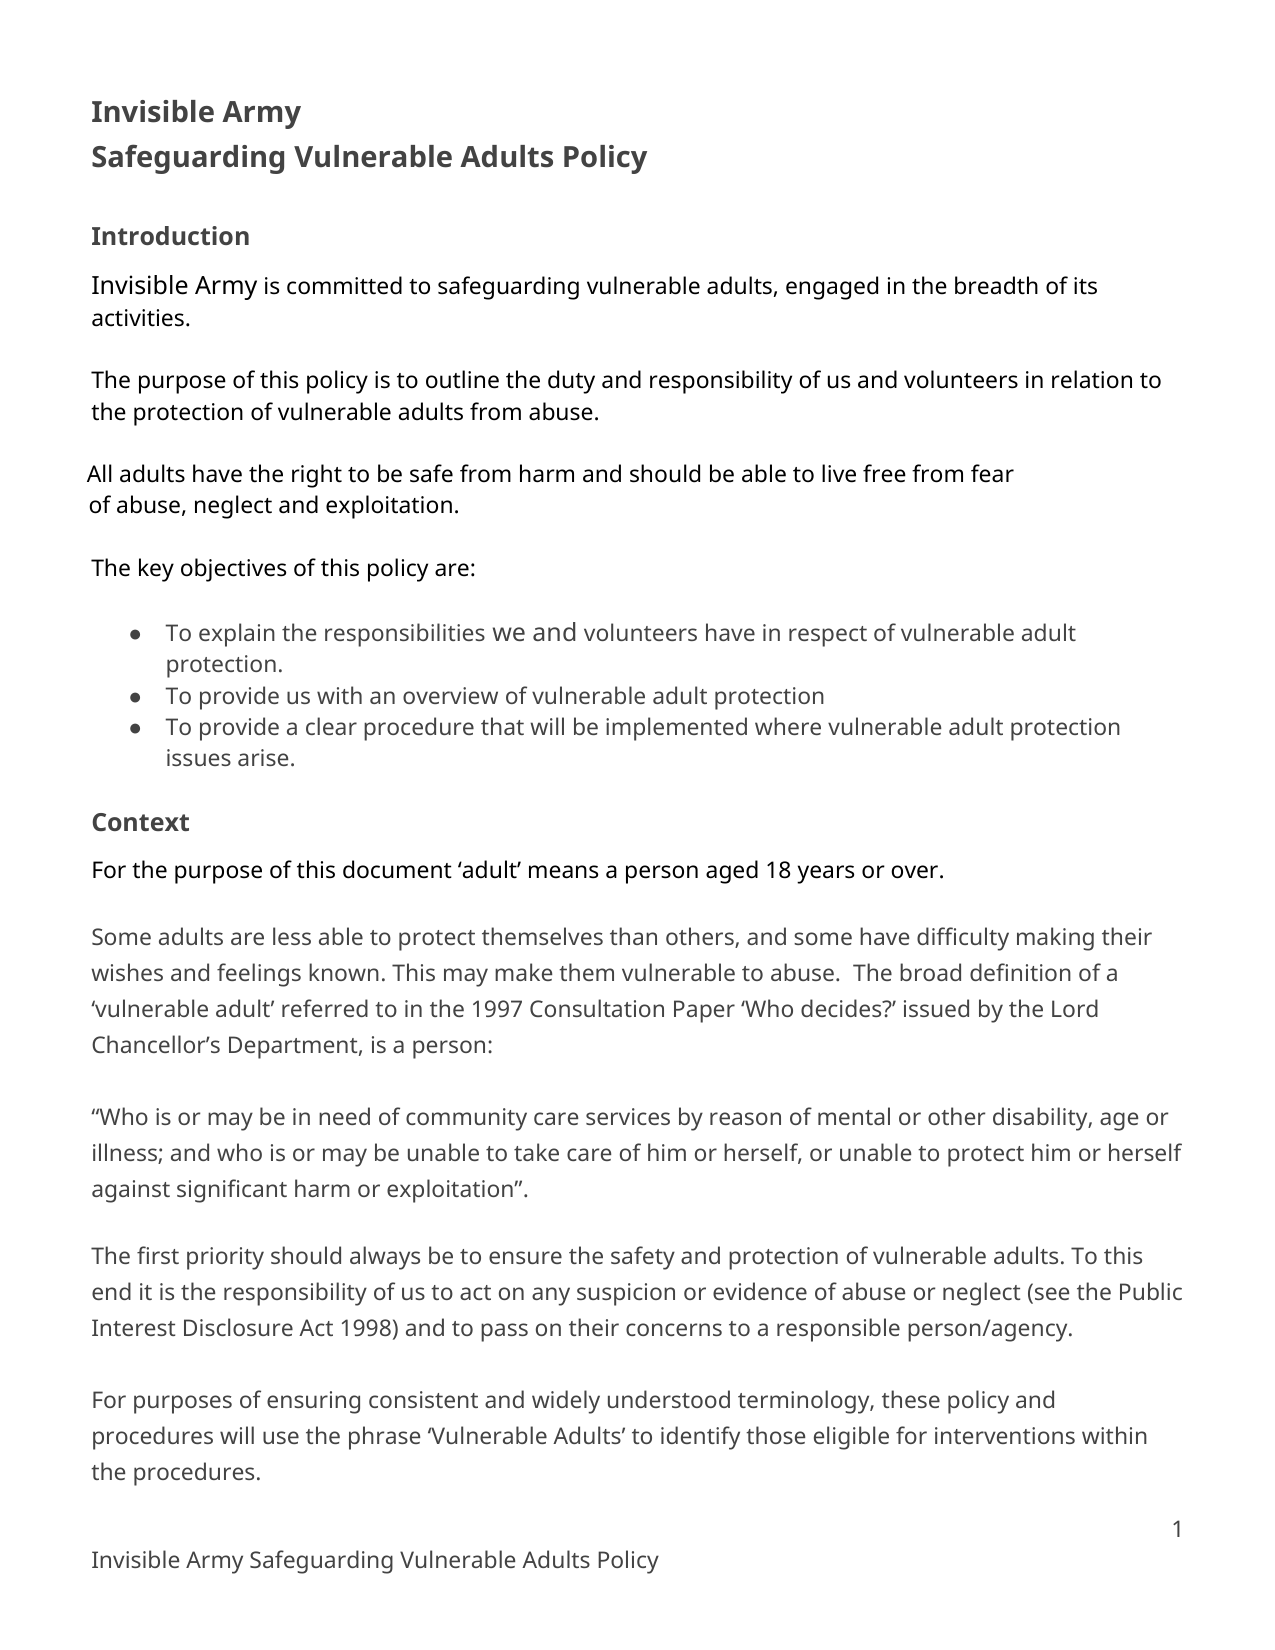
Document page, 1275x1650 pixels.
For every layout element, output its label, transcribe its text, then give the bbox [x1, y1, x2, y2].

text The purpose of this policy is to outline the duty and responsibility of us and volunteers in relation to the protection of vulnerable adults from abuse. [91, 364, 1184, 427]
text Invisible Army is committed to safeguarding vulnerable adults, engaged in the breadth of its activities. [91, 268, 1184, 333]
subtitle Context [91, 804, 1184, 839]
text of abuse, neglect and exploitation. [35, 489, 1184, 521]
text Some adults are less able to protect themselves than others, and some have difficulty making their wishes and feelings known. This may make them vulnerable to abuse. The broad definition of a ‘vulnerable adult’ referred to in the 1997 Consultation Paper ‘Who decides?’ issued by the Lord Chancellor’s Department, is a person: [91, 921, 1184, 1060]
text Safeguarding Vulnerable Adults Policy [91, 137, 1184, 176]
text The first priority should always be to ensure the safety and protection of vulnerable adults. To this end it is the responsibility of us to act on any suspicion or evidence of abuse or neglect (see the Public Interest Disclosure Act 1998) and to pass on their concerns to a responsible person/agency. [91, 1240, 1184, 1343]
text “Who is or may be in need of community care services by reason of mental or other disability, age or illness; and who is or may be unable to take care of him or herself, or unable to protect him or herself against significant harm or exploitation”. [91, 1101, 1184, 1204]
list To explain the responsibilities we and volunteers have in respect of vulnerable adult protection. [128, 614, 1184, 679]
text For the purpose of this document ‘adult’ means a person aged 18 years or over. [91, 854, 1184, 885]
text Invisible Army [91, 91, 1184, 131]
subtitle Introduction [91, 218, 1184, 252]
list To provide a clear procedure that will be implemented where vulnerable adult protection issues arise. [128, 711, 1184, 773]
text For purposes of ensuring consistent and widely understood terminology, these policy and procedures will use the phrase ‘Vulnerable Adults’ to identify those eligible for interventions within the procedures. [91, 1384, 1184, 1487]
text All adults have the right to be safe from harm and should be able to live free from fear [35, 458, 1184, 489]
text The key objectives of this policy are: [91, 552, 1184, 583]
list To provide us with an overview of vulnerable adult protection [128, 679, 1184, 711]
